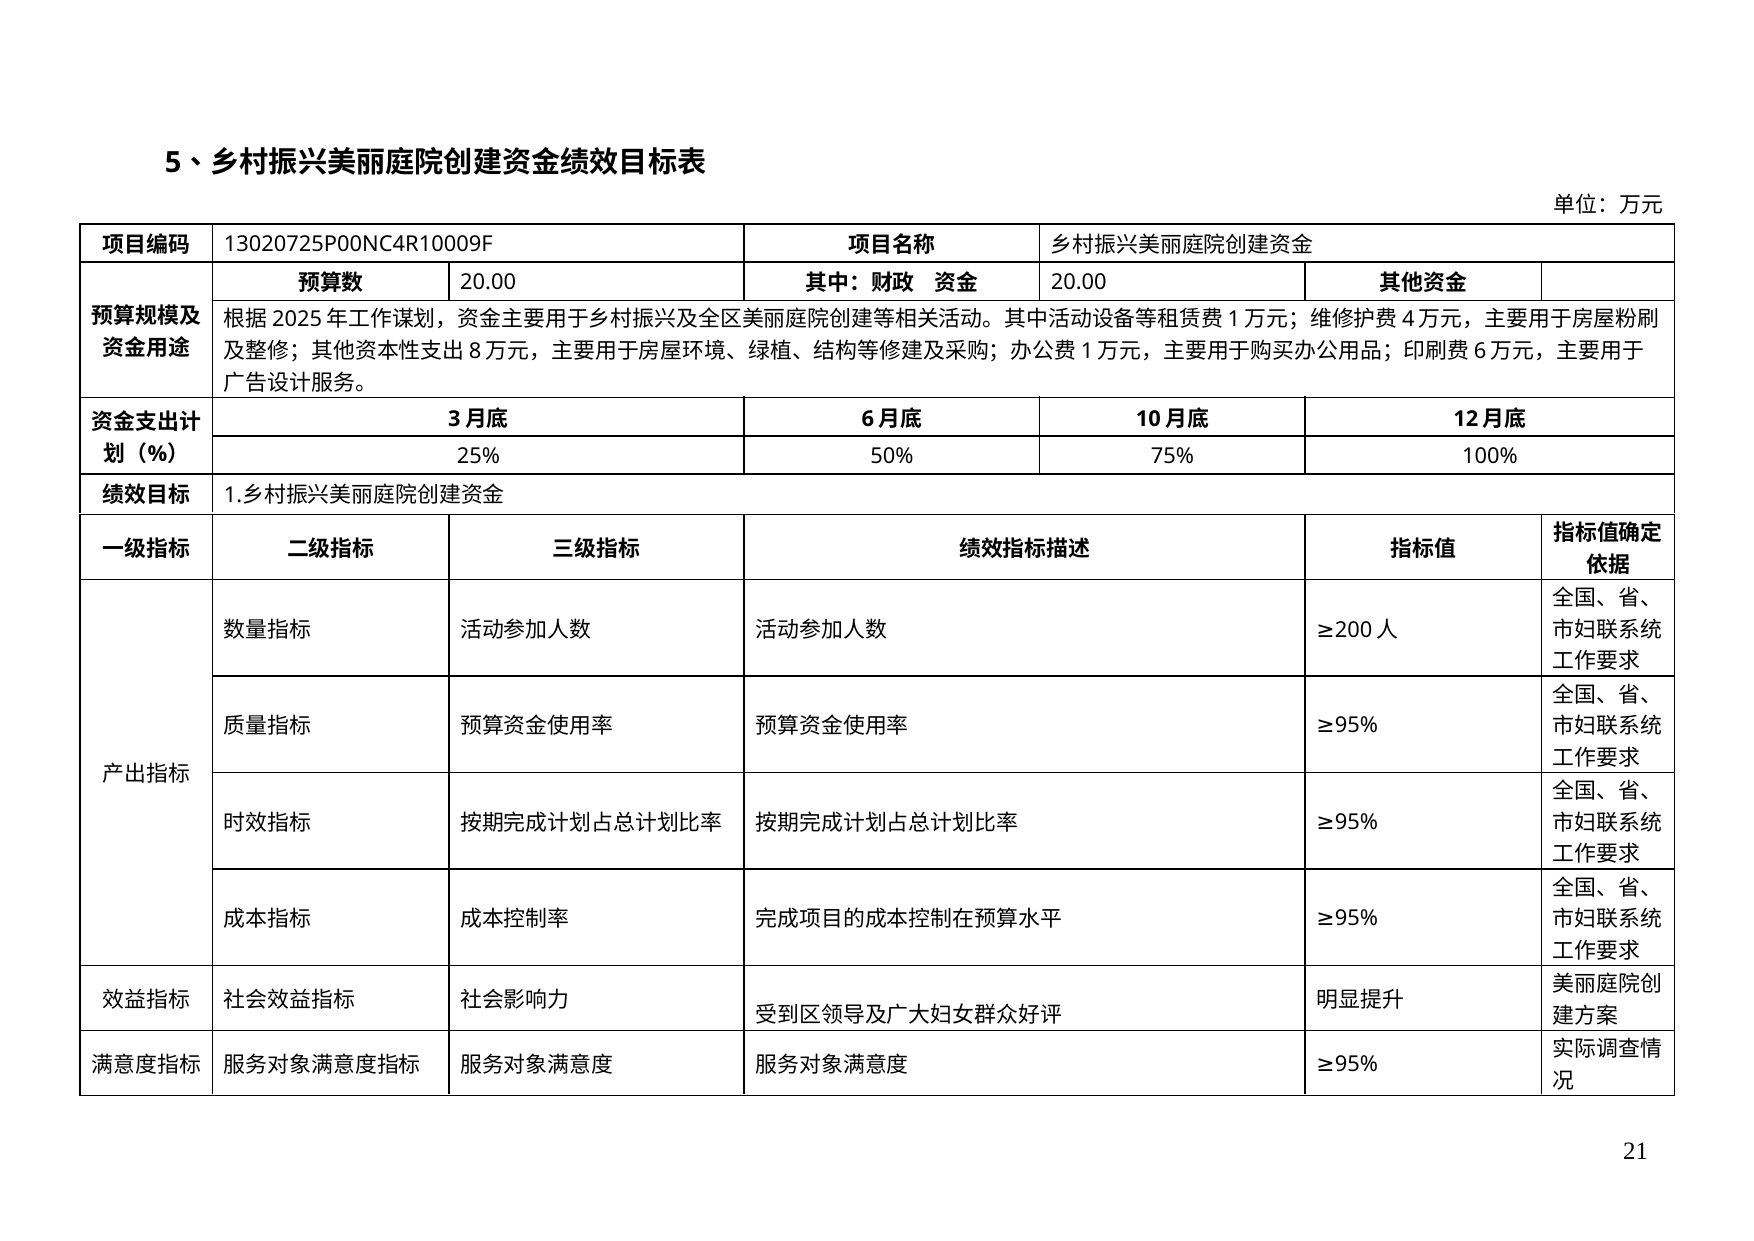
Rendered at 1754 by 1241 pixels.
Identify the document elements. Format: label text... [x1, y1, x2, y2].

table_cell 按期完成计划占总计划比率 [450, 773, 743, 868]
table_cell ≥95% [1306, 773, 1541, 868]
table_cell 资金支出计划（%） [81, 398, 212, 473]
table_header 三级指标 [450, 515, 743, 578]
table_cell ≥200人 [1306, 580, 1541, 675]
table_cell 活动参加人数 [450, 580, 743, 675]
table_cell 20.00 [450, 263, 743, 300]
table_cell 预算资金使用率 [450, 677, 743, 772]
table_cell 服务对象满意度 [450, 1031, 743, 1094]
table_cell 产出指标 [81, 580, 212, 965]
table_cell 13020725P00NC4R10009F [213, 225, 743, 261]
table_cell 服务对象满意度指标 [213, 1031, 448, 1094]
table_header 二级指标 [213, 515, 448, 578]
table_cell 20.00 [1040, 263, 1304, 300]
table_cell 全国、省、市妇联系统工作要求 [1542, 773, 1674, 868]
table_cell 根据2025年工作谋划，资金主要用于乡村振兴及全区美丽庭院创建等相关活动。其中活动设备等租赁费1万元；维修护费4万元，主要用于房屋粉刷及整修；其他资本性支出8万元，主要用于房屋环境、绿植、结构等修建及采购；办公费1万元，主要用于购买办公用品；印刷费6万元，主要用于广告设计服务。 [213, 301, 1674, 396]
table_cell 全国、省、市妇联系统工作要求 [1542, 870, 1674, 965]
table_header 绩效指标描述 [745, 515, 1304, 578]
table_cell 效益指标 [81, 966, 212, 1029]
table_cell 10月底 [1040, 398, 1304, 435]
table_cell 全国、省、市妇联系统工作要求 [1542, 580, 1674, 675]
table_cell 满意度指标 [81, 1031, 212, 1094]
table_cell 全国、省、市妇联系统工作要求 [1542, 677, 1674, 772]
table_cell 项目编码 [81, 225, 212, 261]
table_cell [1542, 263, 1674, 300]
table_cell 成本控制率 [450, 870, 743, 965]
table_cell 按期完成计划占总计划比率 [745, 773, 1304, 868]
table_cell 3月底 [213, 398, 743, 435]
table_cell 100% [1306, 437, 1674, 473]
table_cell 75% [1040, 437, 1304, 473]
table_cell 受到区领导及广大妇女群众好评 [745, 966, 1304, 1029]
table_cell ≥95% [1306, 677, 1541, 772]
table_cell 其他资金 [1306, 263, 1541, 300]
table_cell 活动参加人数 [745, 580, 1304, 675]
table_cell 项目名称 [745, 225, 1039, 261]
table_cell 预算规模及资金用途 [81, 263, 212, 396]
text 5、乡村振兴美丽庭院创建资金绩效目标表 [106, 142, 1648, 181]
table_cell ≥95% [1306, 870, 1541, 965]
table_cell 50% [745, 437, 1039, 473]
table_header 一级指标 [81, 515, 212, 578]
table_cell 1.乡村振兴美丽庭院创建资金 [213, 475, 1674, 512]
table_cell 实际调查情况 [1542, 1031, 1674, 1094]
table_cell 质量指标 [213, 677, 448, 772]
table_cell 时效指标 [213, 773, 448, 868]
table_cell 明显提升 [1306, 966, 1541, 1029]
table_cell 社会效益指标 [213, 966, 448, 1029]
table_cell 6月底 [745, 398, 1039, 435]
table_cell 数量指标 [213, 580, 448, 675]
table_cell 乡村振兴美丽庭院创建资金 [1040, 225, 1674, 261]
table_cell 服务对象满意度 [745, 1031, 1304, 1094]
table_cell ≥95% [1306, 1031, 1541, 1094]
table_cell 成本指标 [213, 870, 448, 965]
table_cell 绩效目标 [81, 475, 212, 512]
table_cell 其中：财政 资金 [745, 263, 1039, 300]
table_header 指标值 [1306, 515, 1541, 578]
table_cell 25% [213, 437, 743, 473]
table_cell 美丽庭院创建方案 [1542, 966, 1674, 1029]
table_cell 预算数 [213, 263, 448, 300]
table_header 单位：万元 [81, 183, 1674, 223]
table_cell 预算资金使用率 [745, 677, 1304, 772]
table_cell 社会影响力 [450, 966, 743, 1029]
table_header 指标值确定依据 [1542, 515, 1674, 578]
table_cell 完成项目的成本控制在预算水平 [745, 870, 1304, 965]
table_cell 12月底 [1306, 398, 1674, 435]
